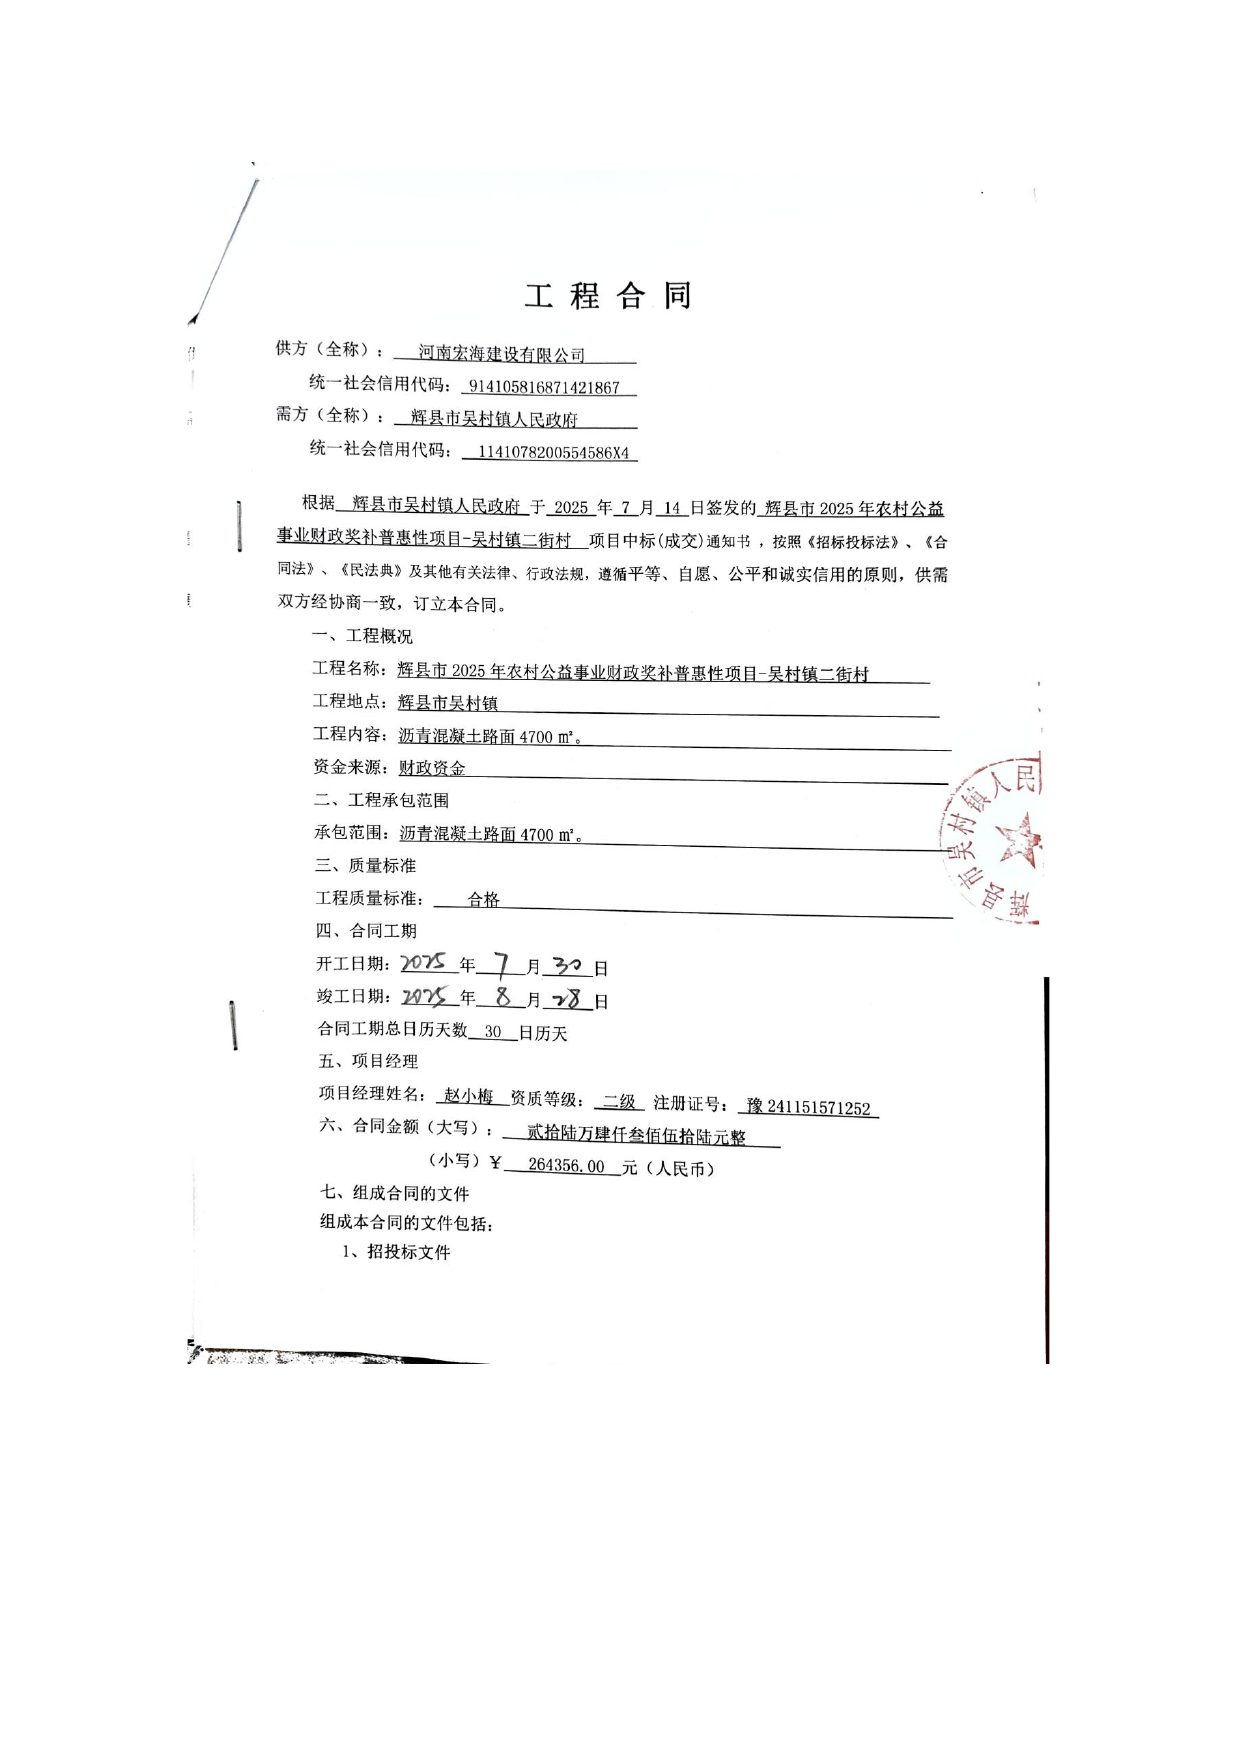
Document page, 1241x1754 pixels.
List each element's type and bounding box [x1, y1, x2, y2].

picture [187, 162, 1050, 1364]
